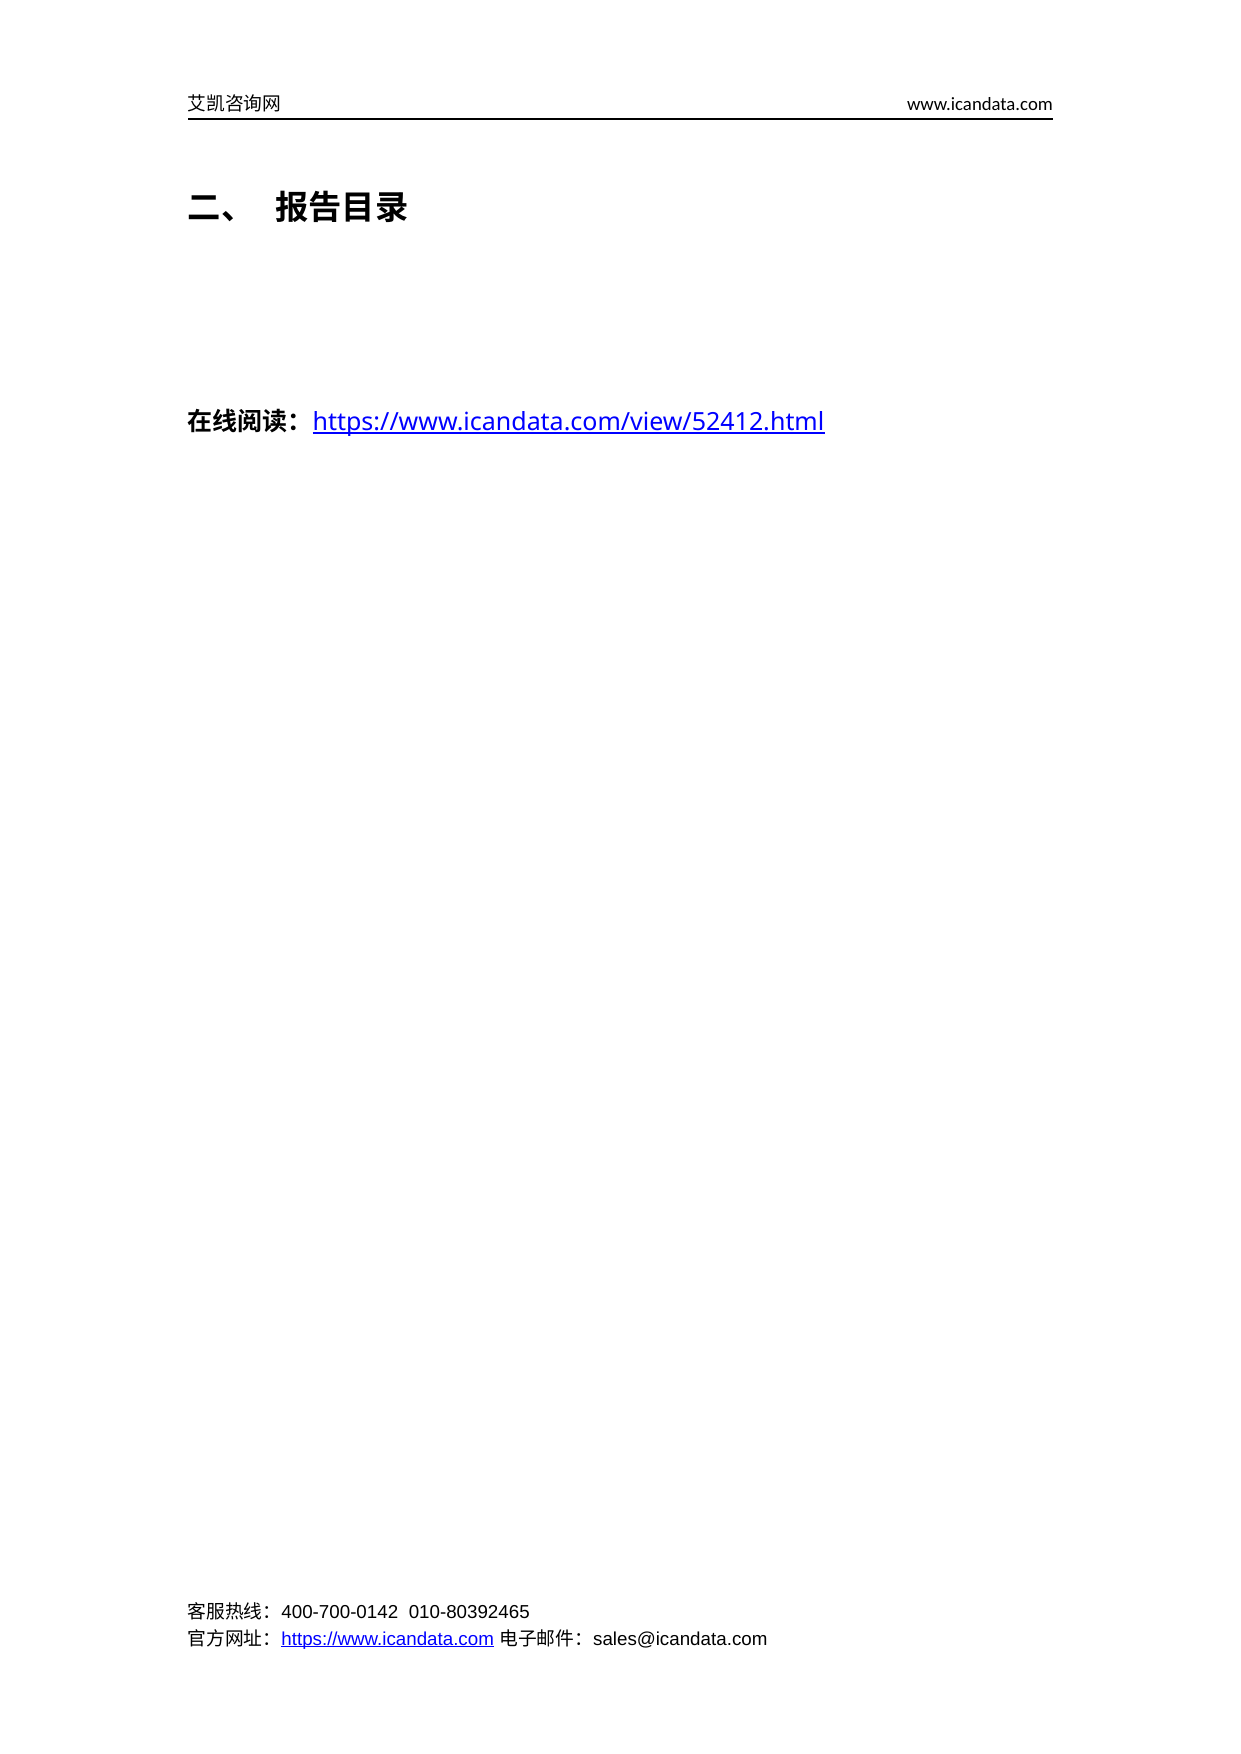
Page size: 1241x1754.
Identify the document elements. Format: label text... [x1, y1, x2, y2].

subtitle 报告目录 [187, 172, 1053, 237]
text 在线阅读：https://www.icandata.com/view/52412.html [187, 387, 1053, 452]
